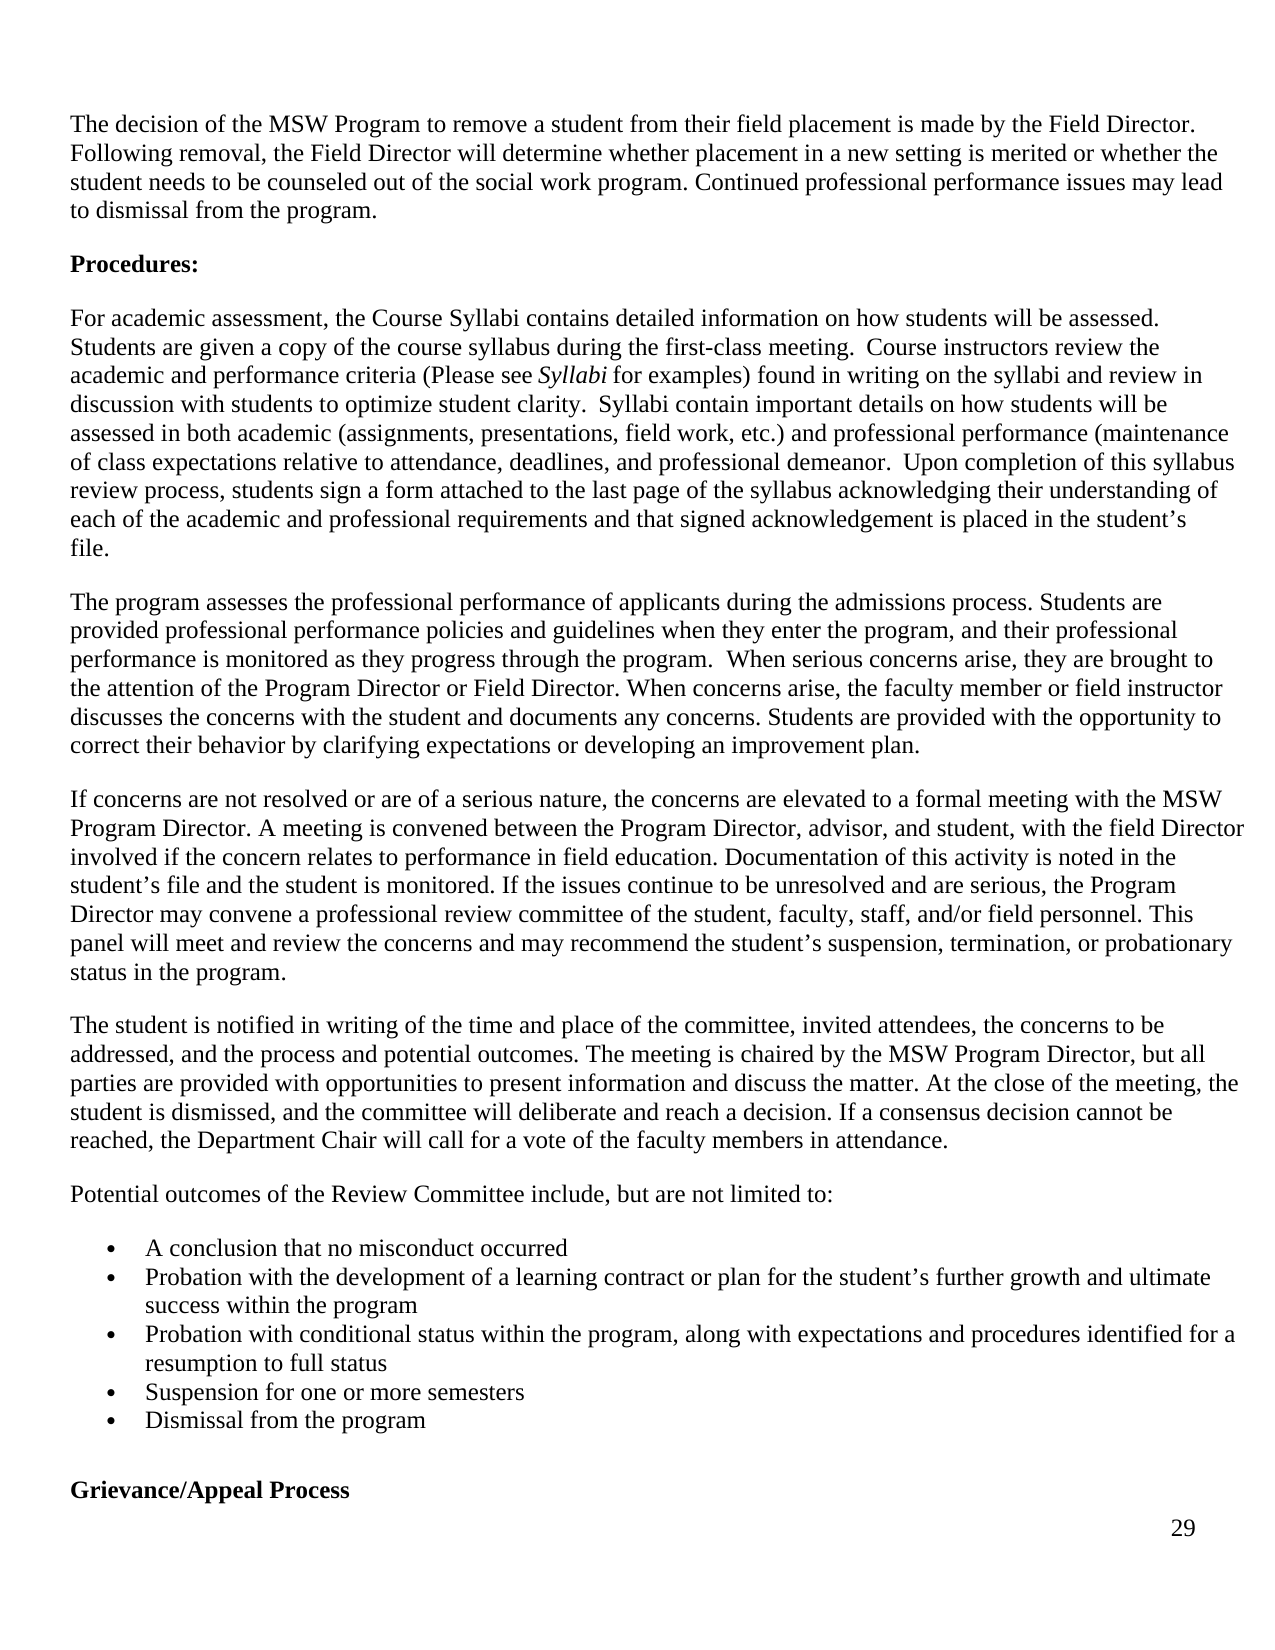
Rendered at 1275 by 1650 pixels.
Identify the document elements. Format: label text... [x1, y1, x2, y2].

text The student is notified in writing of the time and place of the committee, invited attendees, the concerns to be addressed, and the process and potential outcomes. The meeting is chaired by the MSW Program Director, but all parties are provided with opportunities to present information and discuss the matter. At the close of the meeting, the student is dismissed, and the committee will deliberate and reach a decision. If a consensus decision cannot be reached, the Department Chair will call for a vote of the faculty members in attendance. [70, 1011, 1245, 1154]
list Suspension for one or more semesters [107, 1377, 1245, 1406]
list Dismissal from the program [107, 1406, 1245, 1434]
text Grievance/Appeal Process [70, 1476, 1194, 1504]
text The decision of the MSW Program to remove a student from their field placement is made by the Field Director. Following removal, the Field Director will determine whether placement in a new setting is merited or whether the student needs to be counseled out of the social work program. Continued professional performance issues may lead to dismissal from the program. [70, 109, 1245, 224]
list Probation with conditional status within the program, along with expectations and procedures identified for a resumption to full status [107, 1319, 1245, 1377]
list A conclusion that no misconduct occurred [107, 1233, 1245, 1262]
text Potential outcomes of the Review Committee include, but are not limited to: [70, 1179, 1245, 1208]
text The program assesses the professional performance of applicants during the admissions process. Students are provided professional performance policies and guidelines when they enter the program, and their professional performance is monitored as they progress through the program. When serious concerns arise, they are brought to the attention of the Program Director or Field Director. When concerns arise, the faculty member or field instructor discusses the concerns with the student and documents any concerns. Students are provided with the opportunity to correct their behavior by clarifying expectations or developing an improvement plan. [70, 587, 1245, 759]
text For academic assessment, the Course Syllabi contains detailed information on how students will be assessed. Students are given a copy of the course syllabus during the first-class meeting. Course instructors review the academic and performance criteria (Please see Syllabi for examples) found in writing on the syllabi and review in discussion with students to optimize student clarity. Syllabi contain important details on how students will be assessed in both academic (assignments, presentations, field work, etc.) and professional performance (maintenance of class expectations relative to attendance, deadlines, and professional demeanor. Upon completion of this syllabus review process, students sign a form attached to the last page of the syllabus acknowledging their understanding of each of the academic and professional requirements and that signed acknowledgement is placed in the student’s file. [70, 303, 1245, 562]
list Probation with the development of a learning contract or plan for the student’s further growth and ultimate success within the program [107, 1262, 1245, 1319]
text Procedures: [70, 249, 1245, 278]
text If concerns are not resolved or are of a serious nature, the concerns are elevated to a formal meeting with the MSW Program Director. A meeting is convened between the Program Director, advisor, and student, with the field Director involved if the concern relates to performance in field education. Documentation of this activity is noted in the student’s file and the student is monitored. If the issues continue to be unresolved and are serious, the Program Director may convene a professional review committee of the student, faculty, staff, and/or field personnel. This panel will meet and review the concerns and may recommend the student’s suspension, termination, or probationary status in the program. [70, 784, 1245, 986]
